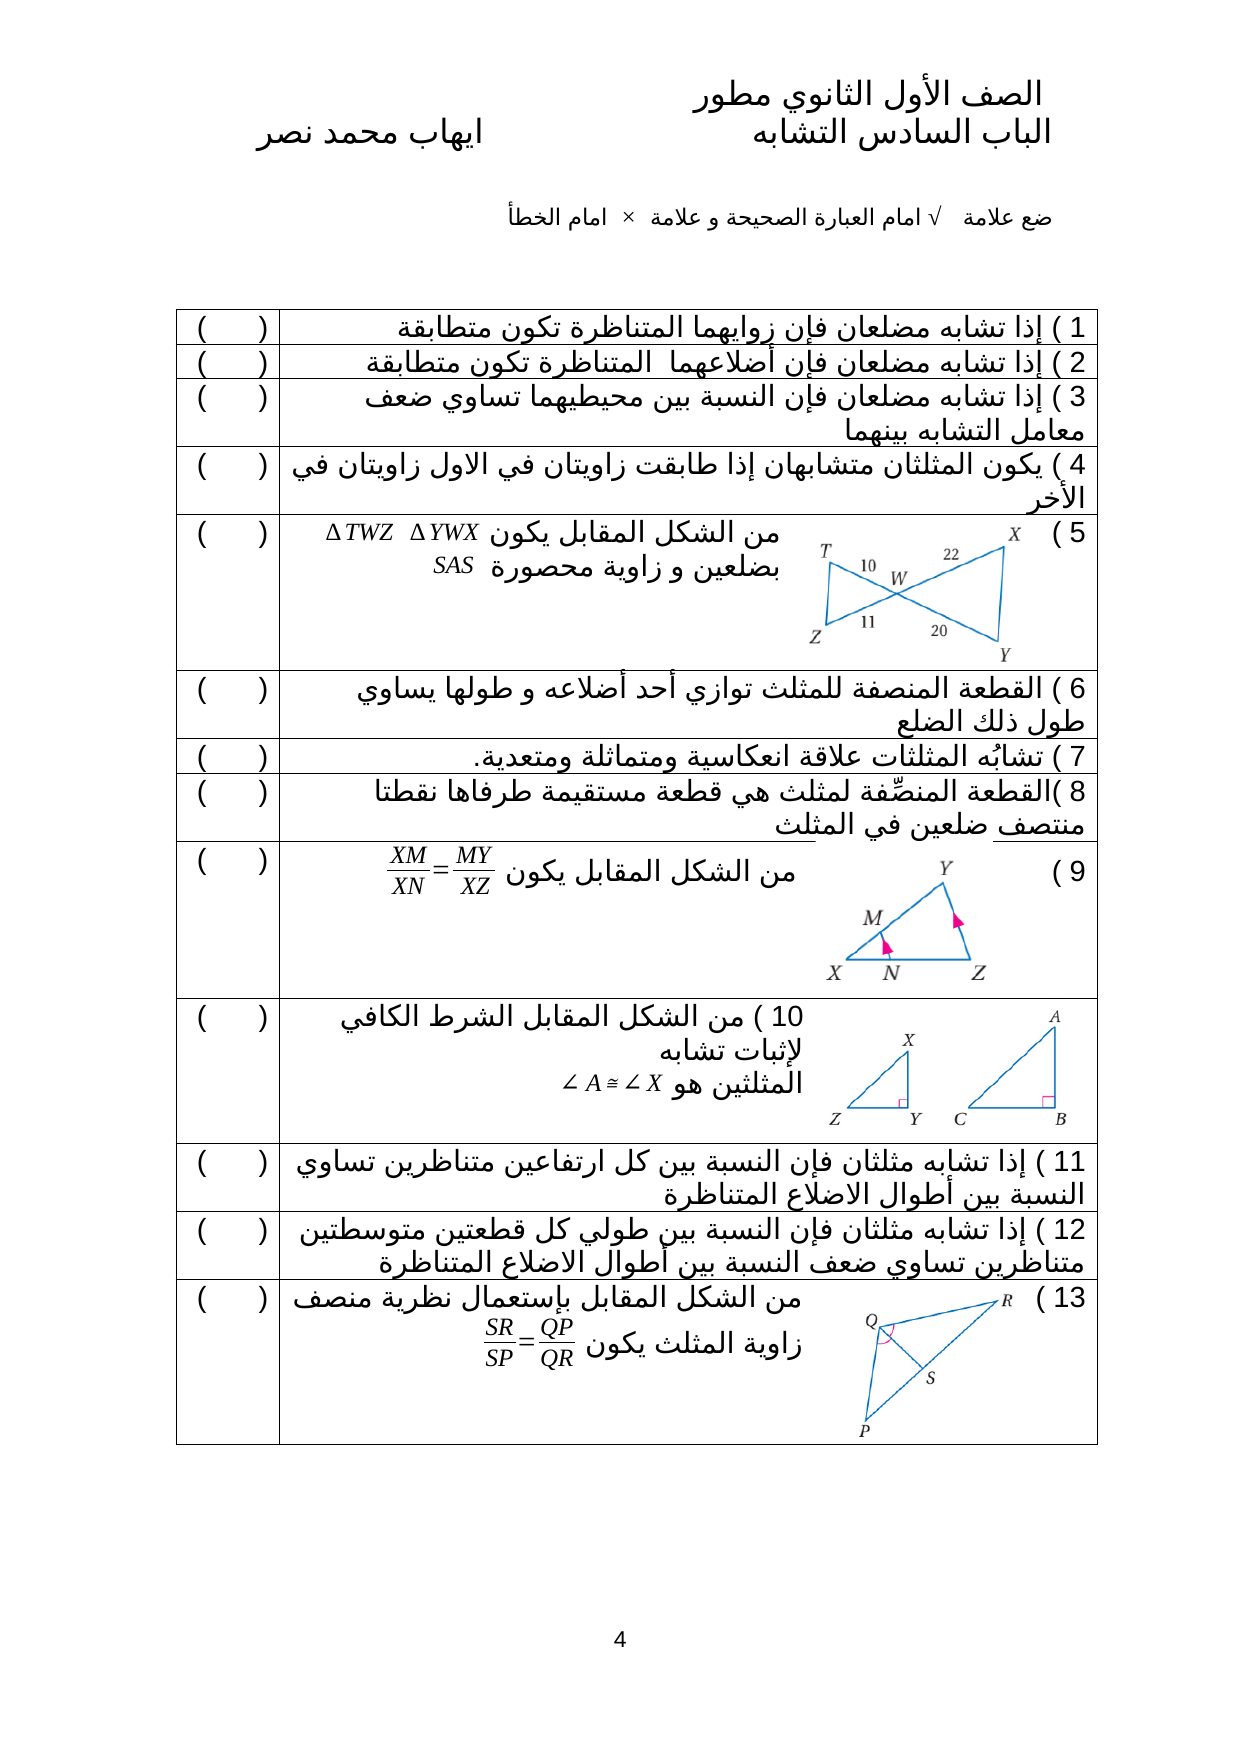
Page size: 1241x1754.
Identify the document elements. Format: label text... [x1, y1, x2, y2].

table_cell ( ) [177, 739, 279, 772]
table_cell 4 ) يكون المثلثان متشابهان إذا طابقت زاويتان في الاول زاويتان في الأخر [280, 447, 1097, 514]
table_cell ( ) [177, 1212, 279, 1279]
table_cell ( ) [177, 774, 279, 841]
table_cell ( ) [177, 671, 279, 738]
table_cell 7 ) تشابُه المثلثات علاقة انعكاسية ومتماثلة ومتعدية. [280, 739, 1097, 772]
table_cell ( ) [177, 1280, 279, 1444]
table_cell 10 ) من الشكل المقابل الشرط الكافي لإثبات تشابه المثلثين هو [280, 999, 1097, 1143]
picture [798, 516, 1021, 666]
table_cell ( ) [177, 515, 279, 670]
picture [821, 999, 1068, 1139]
table_cell ( ) [177, 345, 279, 378]
table_cell 6 ) القطعة المنصفة للمثلث توازي أحد أضلاعه و طولها يساوي طول ذلك الضلع [280, 671, 1097, 738]
picture [814, 841, 993, 995]
table_cell 5 ) من الشكل المقابل يكون بضلعين و زاوية محصورة [280, 515, 1097, 670]
table_header ( ) [177, 310, 279, 343]
table_cell ( ) [177, 999, 279, 1143]
table_cell ( ) [177, 842, 279, 998]
table_cell 12 ) إذا تشابه مثلثان فإن النسبة بين طولي كل قطعتين متوسطتين متناظرين تساوي ضعف النسبة بين أطوال الاضلاع المتناظرة [280, 1212, 1097, 1279]
table_cell ( ) [177, 1144, 279, 1211]
table_cell 3 ) إذا تشابه مضلعان فإن النسبة بين محيطيهما تساوي ضعف معامل التشابه بينهما [280, 379, 1097, 446]
table_cell 9 ) من الشكل المقابل يكون [280, 842, 1097, 998]
table_cell 11 ) إذا تشابه مثلثان فإن النسبة بين كل ارتفاعين متناظرين تساوي النسبة بين أطوال الاضلاع المتناظرة [280, 1144, 1097, 1211]
table_cell ( ) [177, 379, 279, 446]
text ضع علامة امام العبارة الصحيحة و علامة امام الخطأ [187, 204, 1053, 231]
table_cell 2 ) إذا تشابه مضلعان فإن أضلاعهما المتناظرة تكون متطابقة [280, 345, 1097, 378]
table_cell 13 ) من الشكل المقابل بإستعمال نظرية منصف زاوية المثلث يكون [280, 1280, 1097, 1444]
table_header 1 ) إذا تشابه مضلعان فإن زوايهما المتناظرة تكون متطابقة [280, 310, 1097, 343]
picture [821, 1280, 1015, 1442]
table_cell 8 )القطعة المنصِّفة لمثلث هي قطعة مستقيمة طرفاها نقطتا منتصف ضلعين في المثلث [280, 774, 1097, 841]
table_cell ( ) [177, 447, 279, 514]
